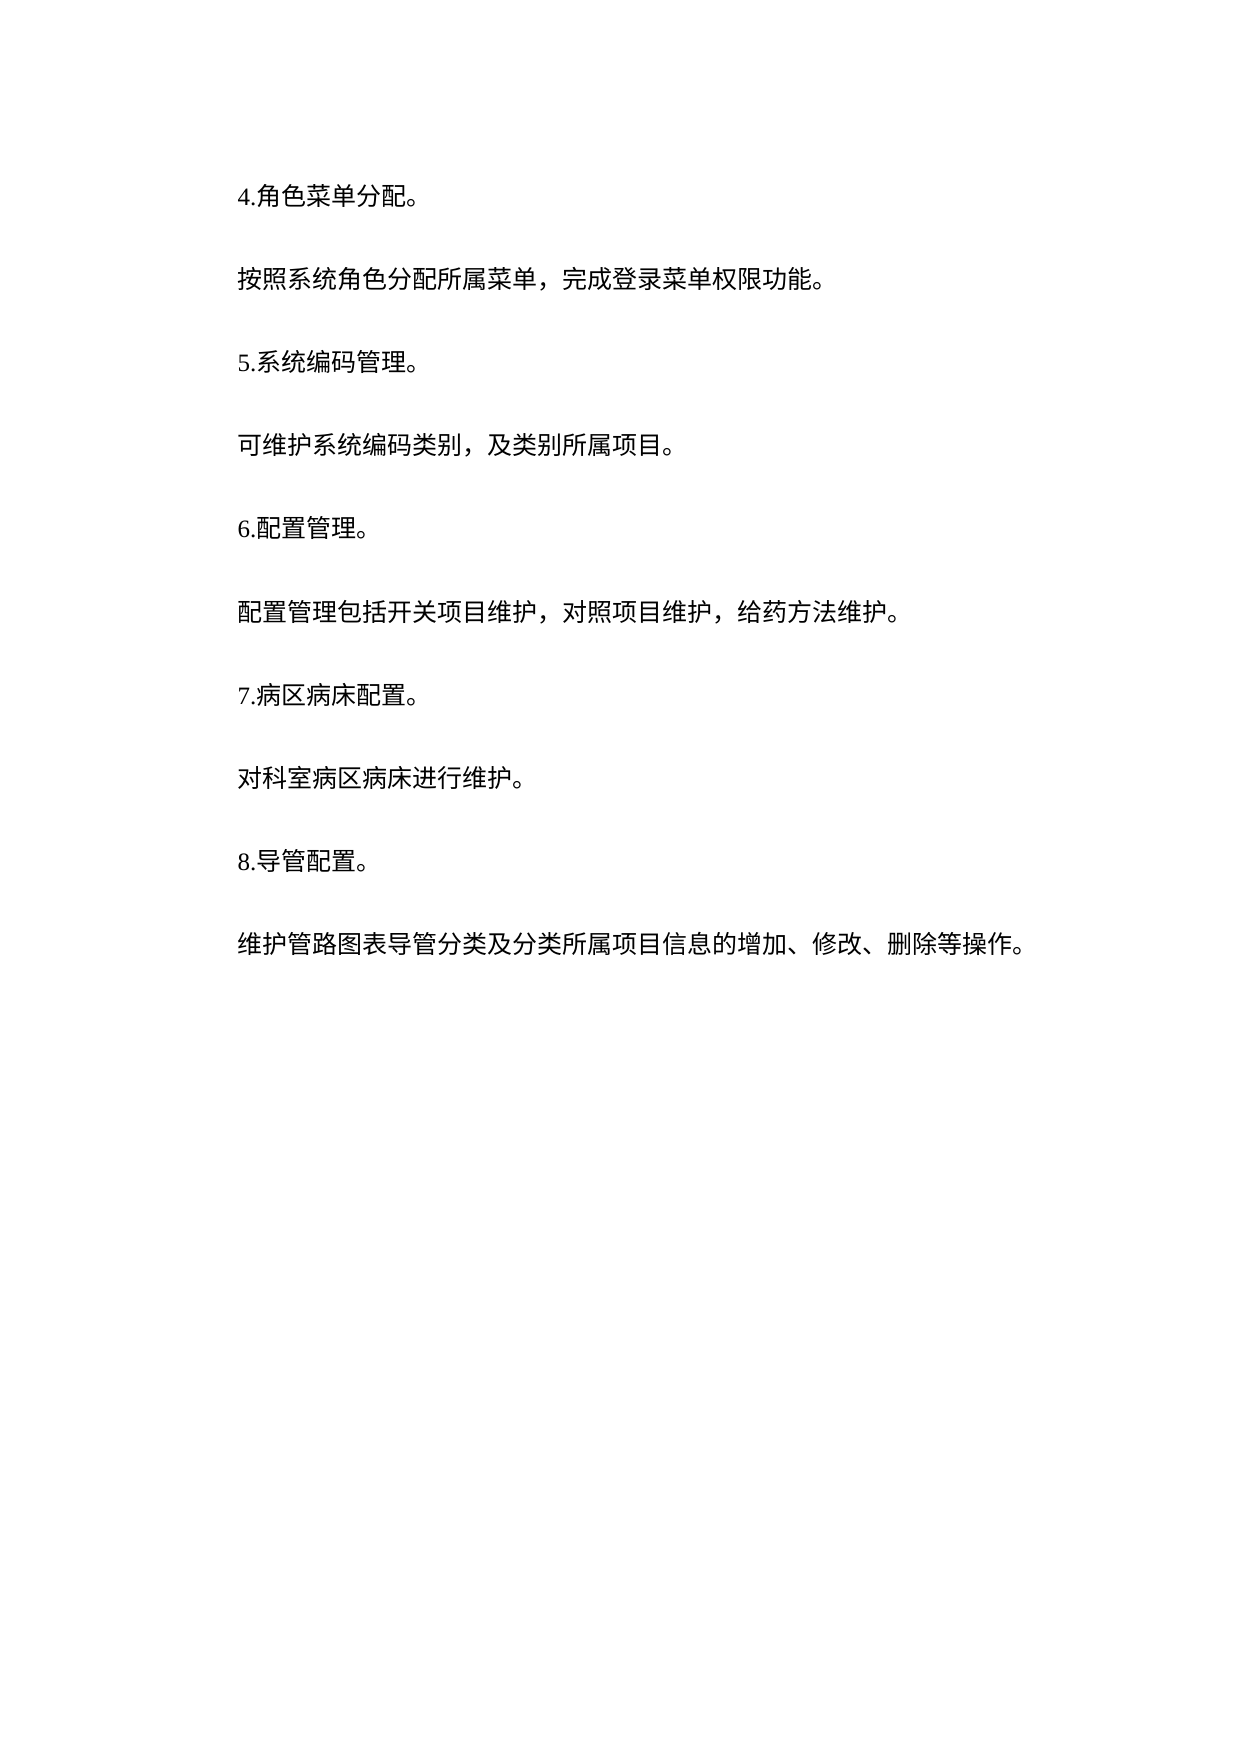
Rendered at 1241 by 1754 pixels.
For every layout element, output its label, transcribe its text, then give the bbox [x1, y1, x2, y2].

text 8.导管配置。 [187, 827, 1053, 892]
text 配置管理包括开关项目维护，对照项目维护，给药方法维护。 [187, 578, 1053, 643]
text 4.角色菜单分配。 [187, 162, 1053, 227]
text 7.病区病床配置。 [187, 661, 1053, 726]
text 6.配置管理。 [187, 494, 1053, 559]
text 按照系统角色分配所属菜单，完成登录菜单权限功能。 [187, 245, 1053, 310]
text 5.系统编码管理。 [187, 328, 1053, 393]
text 可维护系统编码类别，及类别所属项目。 [187, 411, 1053, 476]
text 对科室病区病床进行维护。 [187, 744, 1053, 809]
text 维护管路图表导管分类及分类所属项目信息的增加、修改、删除等操作。 [187, 910, 1053, 975]
